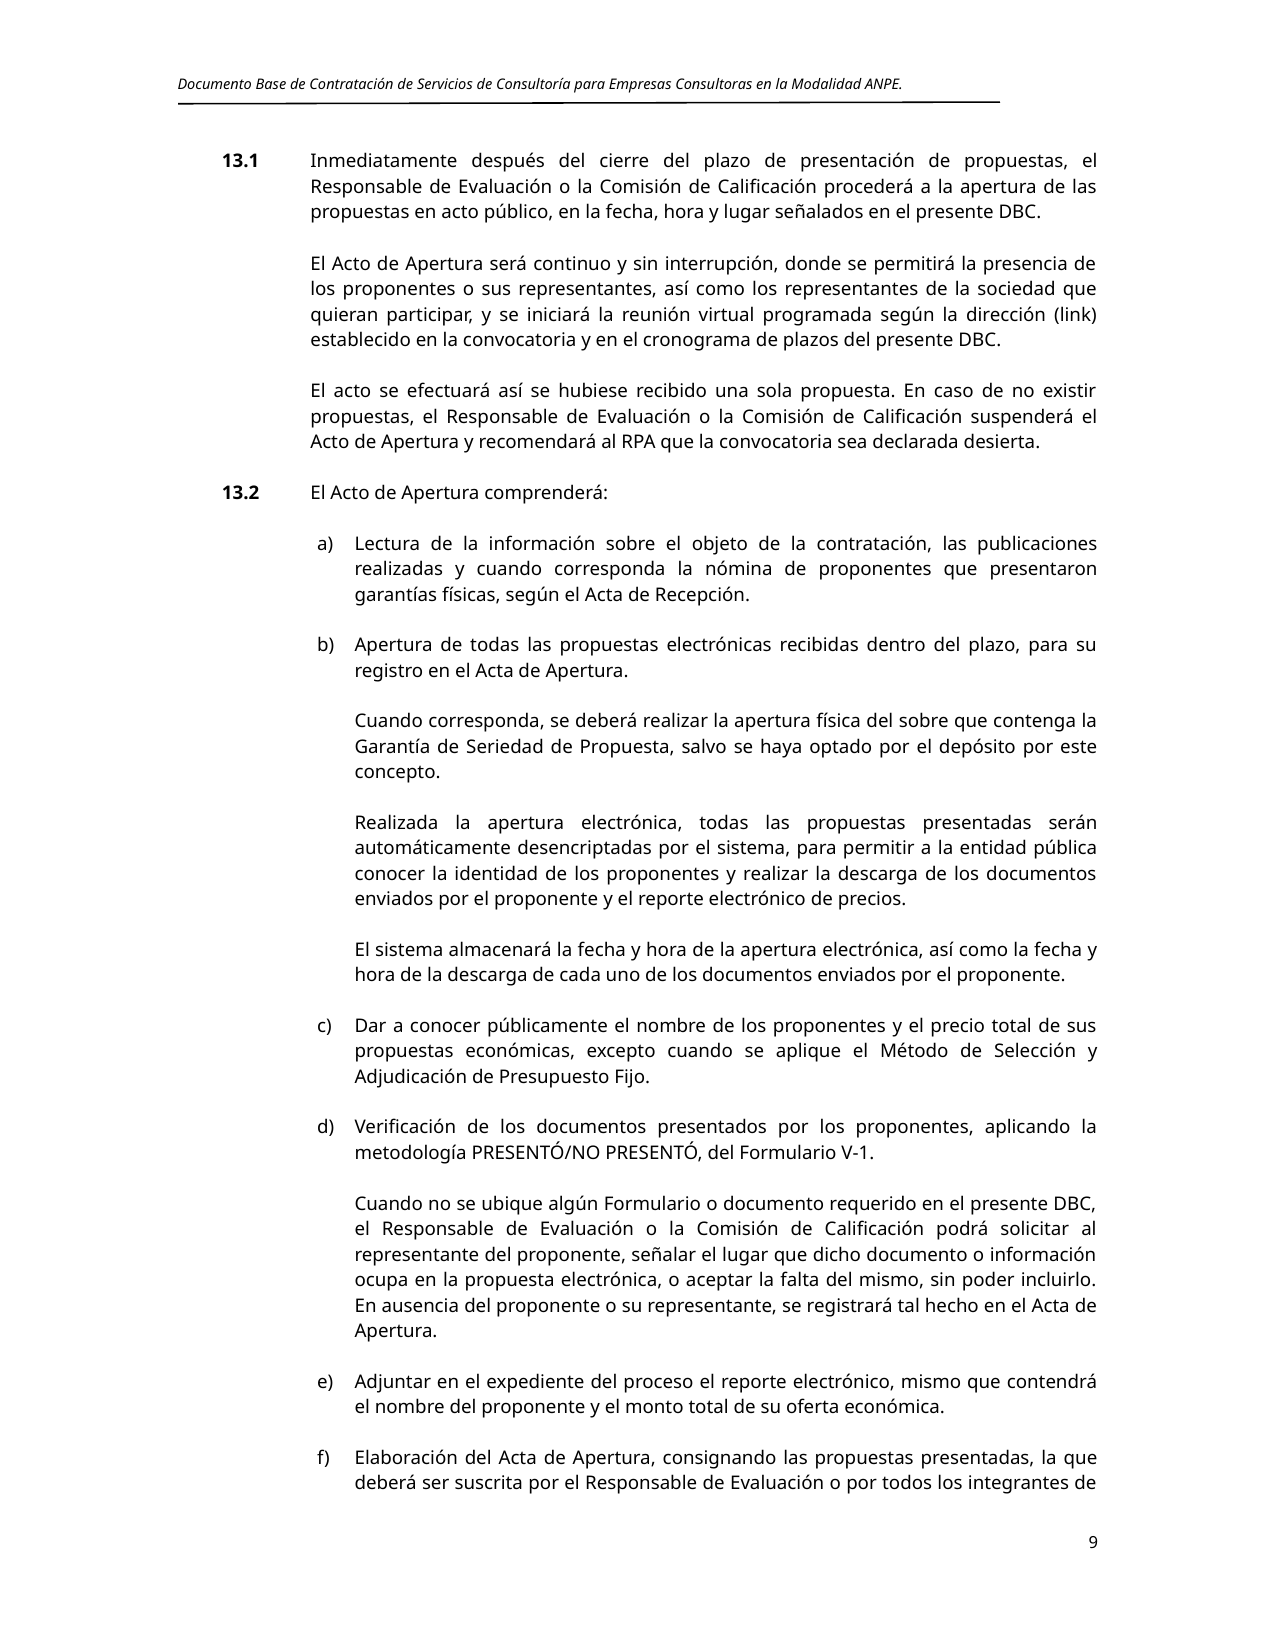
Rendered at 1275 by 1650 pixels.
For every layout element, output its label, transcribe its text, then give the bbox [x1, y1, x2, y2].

title El sistema almacenará la fecha y hora de la apertura electrónica, así como la fecha y hora de la descarga de cada uno de los documentos enviados por el proponente. [354, 936, 1098, 987]
title Adjuntar en el expediente del proceso el reporte electrónico, mismo que contendrá el nombre del proponente y el monto total de su oferta económica. [317, 1368, 1098, 1419]
title El Acto de Apertura comprenderá: [222, 479, 1098, 505]
title Realizada la apertura electrónica, todas las propuestas presentadas serán automáticamente desencriptadas por el sistema, para permitir a la entidad pública conocer la identidad de los proponentes y realizar la descarga de los documentos enviados por el proponente y el reporte electrónico de precios. [354, 809, 1098, 911]
title El acto se efectuará así se hubiese recibido una sola propuesta. En caso de no existir propuestas, el Responsable de Evaluación o la Comisión de Calificación suspenderá el Acto de Apertura y recomendará al RPA que la convocatoria sea declarada desierta. [310, 377, 1098, 454]
title El Acto de Apertura será continuo y sin interrupción, donde se permitirá la presencia de los proponentes o sus representantes, así como los representantes de la sociedad que quieran participar, y se iniciará la reunión virtual programada según la dirección (link) establecido en la convocatoria y en el cronograma de plazos del presente DBC. [310, 250, 1098, 352]
title Dar a conocer públicamente el nombre de los proponentes y el precio total de sus propuestas económicas, excepto cuando se aplique el Método de Selección y Adjudicación de Presupuesto Fijo. [317, 1012, 1098, 1089]
title Cuando corresponda, se deberá realizar la apertura física del sobre que contenga la Garantía de Seriedad de Propuesta, salvo se haya optado por el depósito por este concepto. [354, 708, 1098, 784]
title Verificación de los documentos presentados por los proponentes, aplicando la metodología PRESENTÓ/NO PRESENTÓ, del Formulario V-1. [317, 1114, 1098, 1165]
title Cuando no se ubique algún Formulario o documento requerido en el presente DBC, el Responsable de Evaluación o la Comisión de Calificación podrá solicitar al representante del proponente, señalar el lugar que dicho documento o información ocupa en la propuesta electrónica, o aceptar la falta del mismo, sin poder incluirlo. En ausencia del proponente o su representante, se registrará tal hecho en el Acta de Apertura. [354, 1190, 1098, 1343]
title Inmediatamente después del cierre del plazo de presentación de propuestas, el Responsable de Evaluación o la Comisión de Calificación procederá a la apertura de las propuestas en acto público, en la fecha, hora y lugar señalados en el presente DBC. [222, 148, 1098, 224]
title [317, 1444, 1098, 1495]
title Apertura de todas las propuestas electrónicas recibidas dentro del plazo, para su registro en el Acta de Apertura. [317, 632, 1098, 683]
title Lectura de la información sobre el objeto de la contratación, las publicaciones realizadas y cuando corresponda la nómina de proponentes que presentaron garantías físicas, según el Acta de Recepción. [317, 530, 1098, 607]
